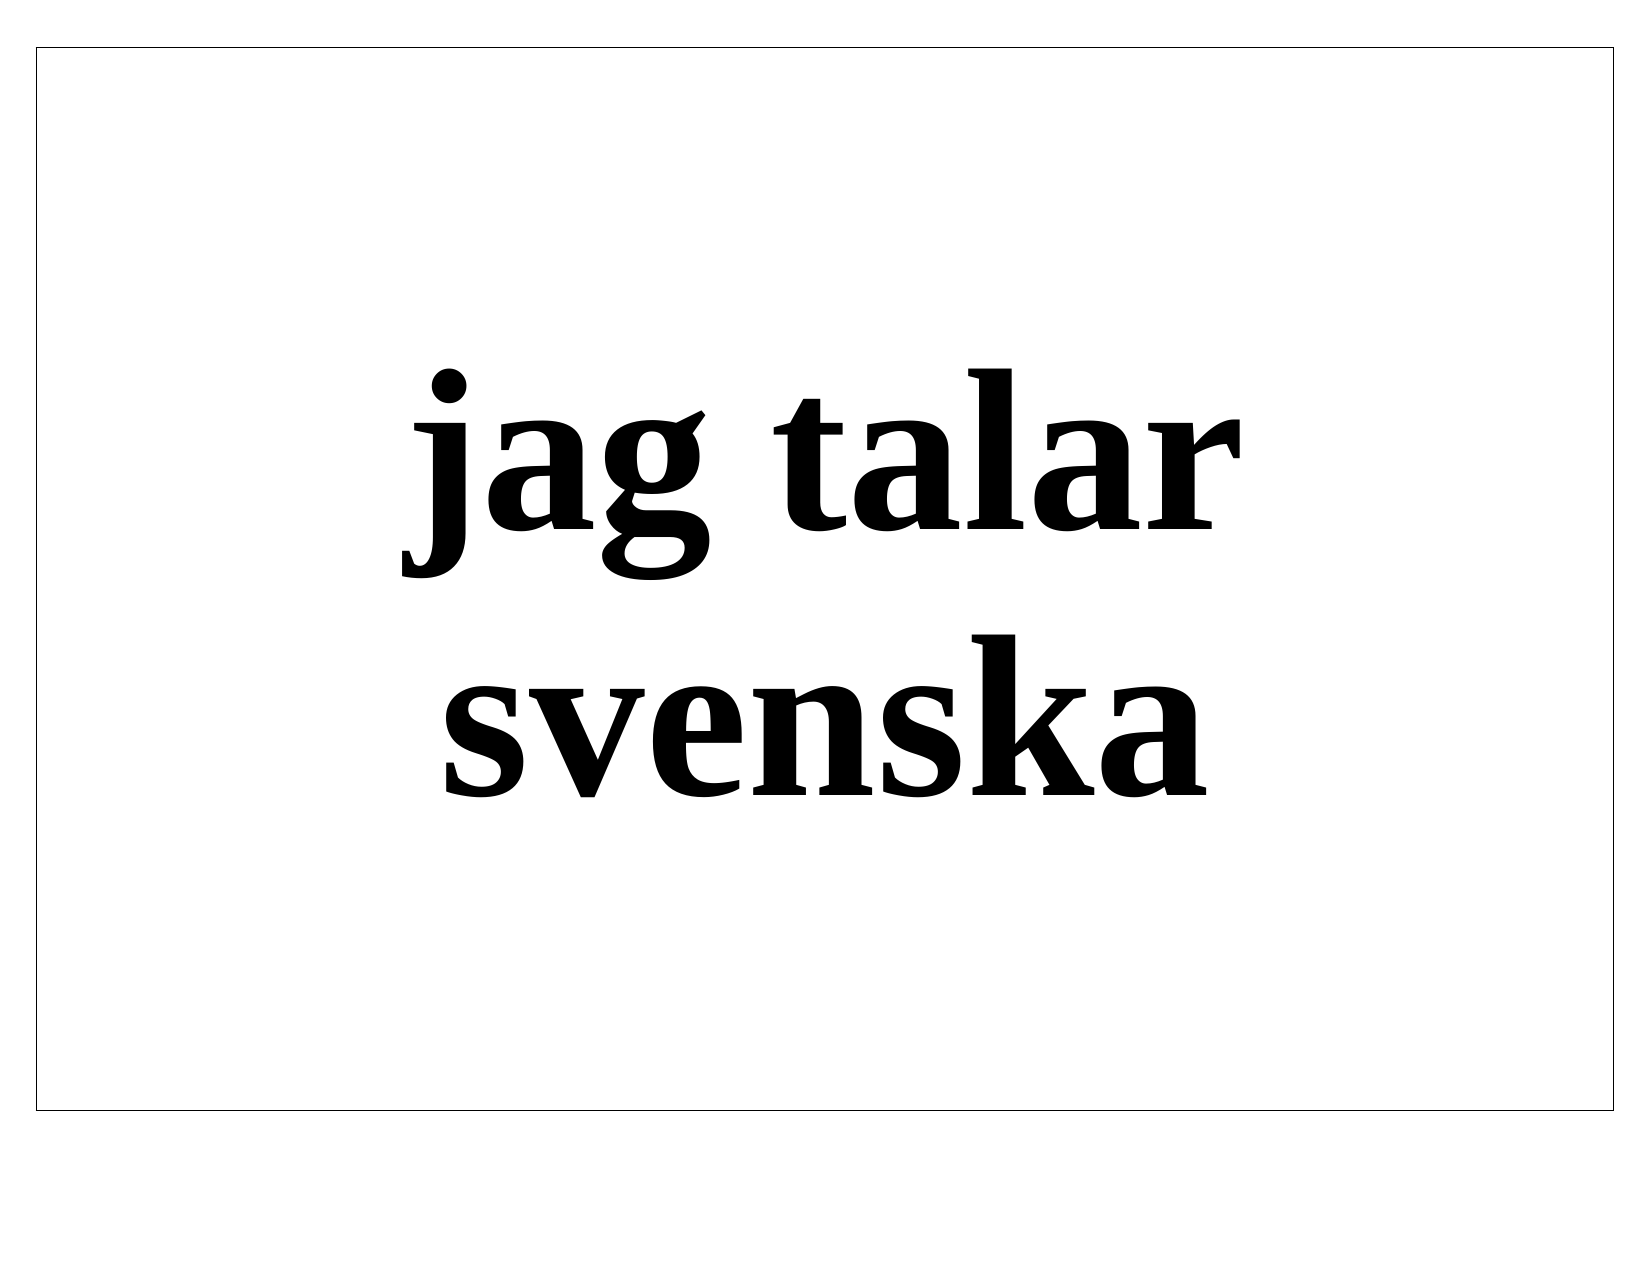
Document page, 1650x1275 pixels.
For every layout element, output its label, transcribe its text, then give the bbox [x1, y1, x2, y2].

table_cell jag talar svenska [37, 48, 1613, 1110]
